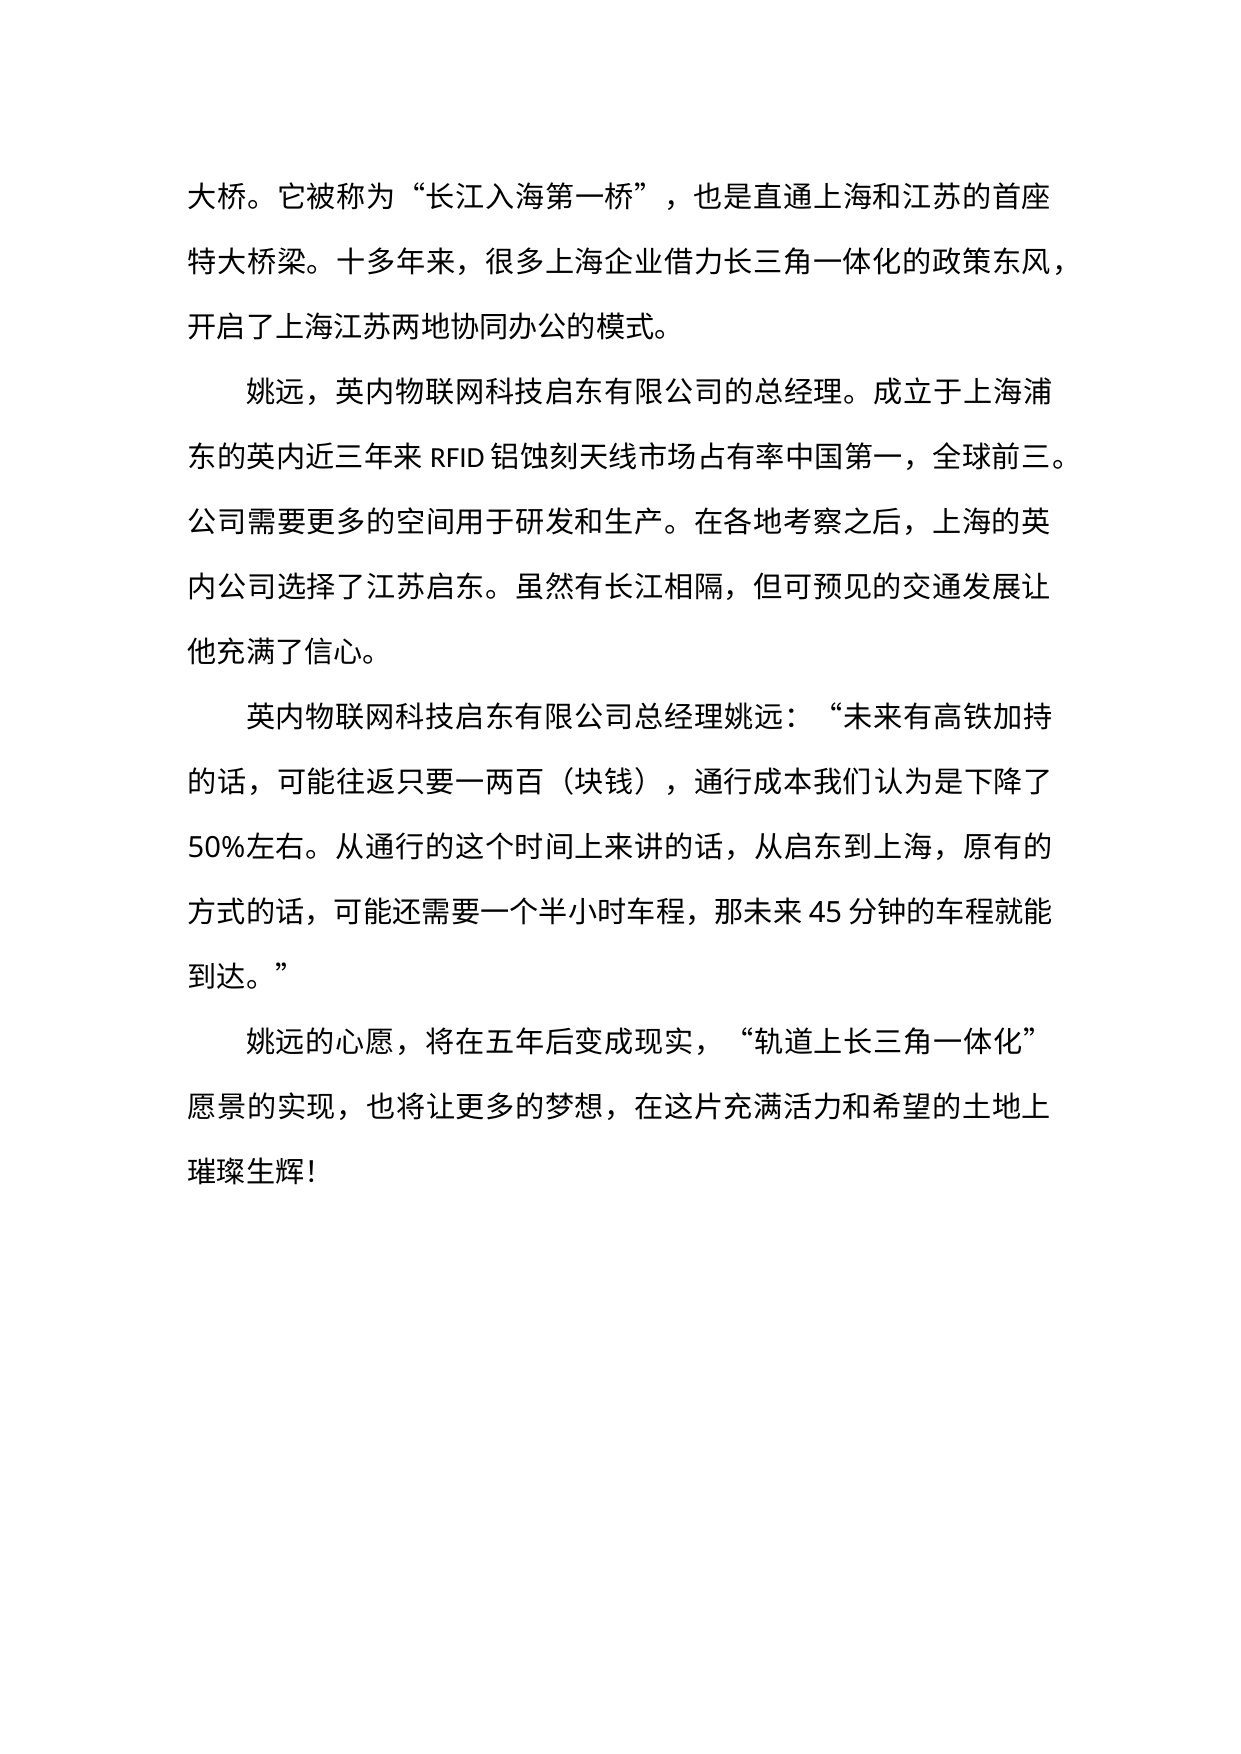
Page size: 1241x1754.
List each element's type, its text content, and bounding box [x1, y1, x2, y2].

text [187, 162, 1053, 357]
text 英内物联网科技启东有限公司总经理姚远：“未来有高铁加持的话，可能往返只要一两百（块钱），通行成本我们认为是下降了50%左右。从通行的这个时间上来讲的话，从启东到上海，原有的方式的话，可能还需要一个半小时车程，那未来45分钟的车程就能到达。” [187, 682, 1053, 1007]
text 姚远的心愿，将在五年后变成现实，“轨道上长三角一体化”愿景的实现，也将让更多的梦想，在这片充满活力和希望的土地上璀璨生辉！ [187, 1007, 1053, 1202]
text 姚远，英内物联网科技启东有限公司的总经理。成立于上海浦东的英内近三年来RFID铝蚀刻天线市场占有率中国第一，全球前三。公司需要更多的空间用于研发和生产。在各地考察之后，上海的英内公司选择了江苏启东。虽然有长江相隔，但可预见的交通发展让他充满了信心。 [187, 357, 1053, 682]
